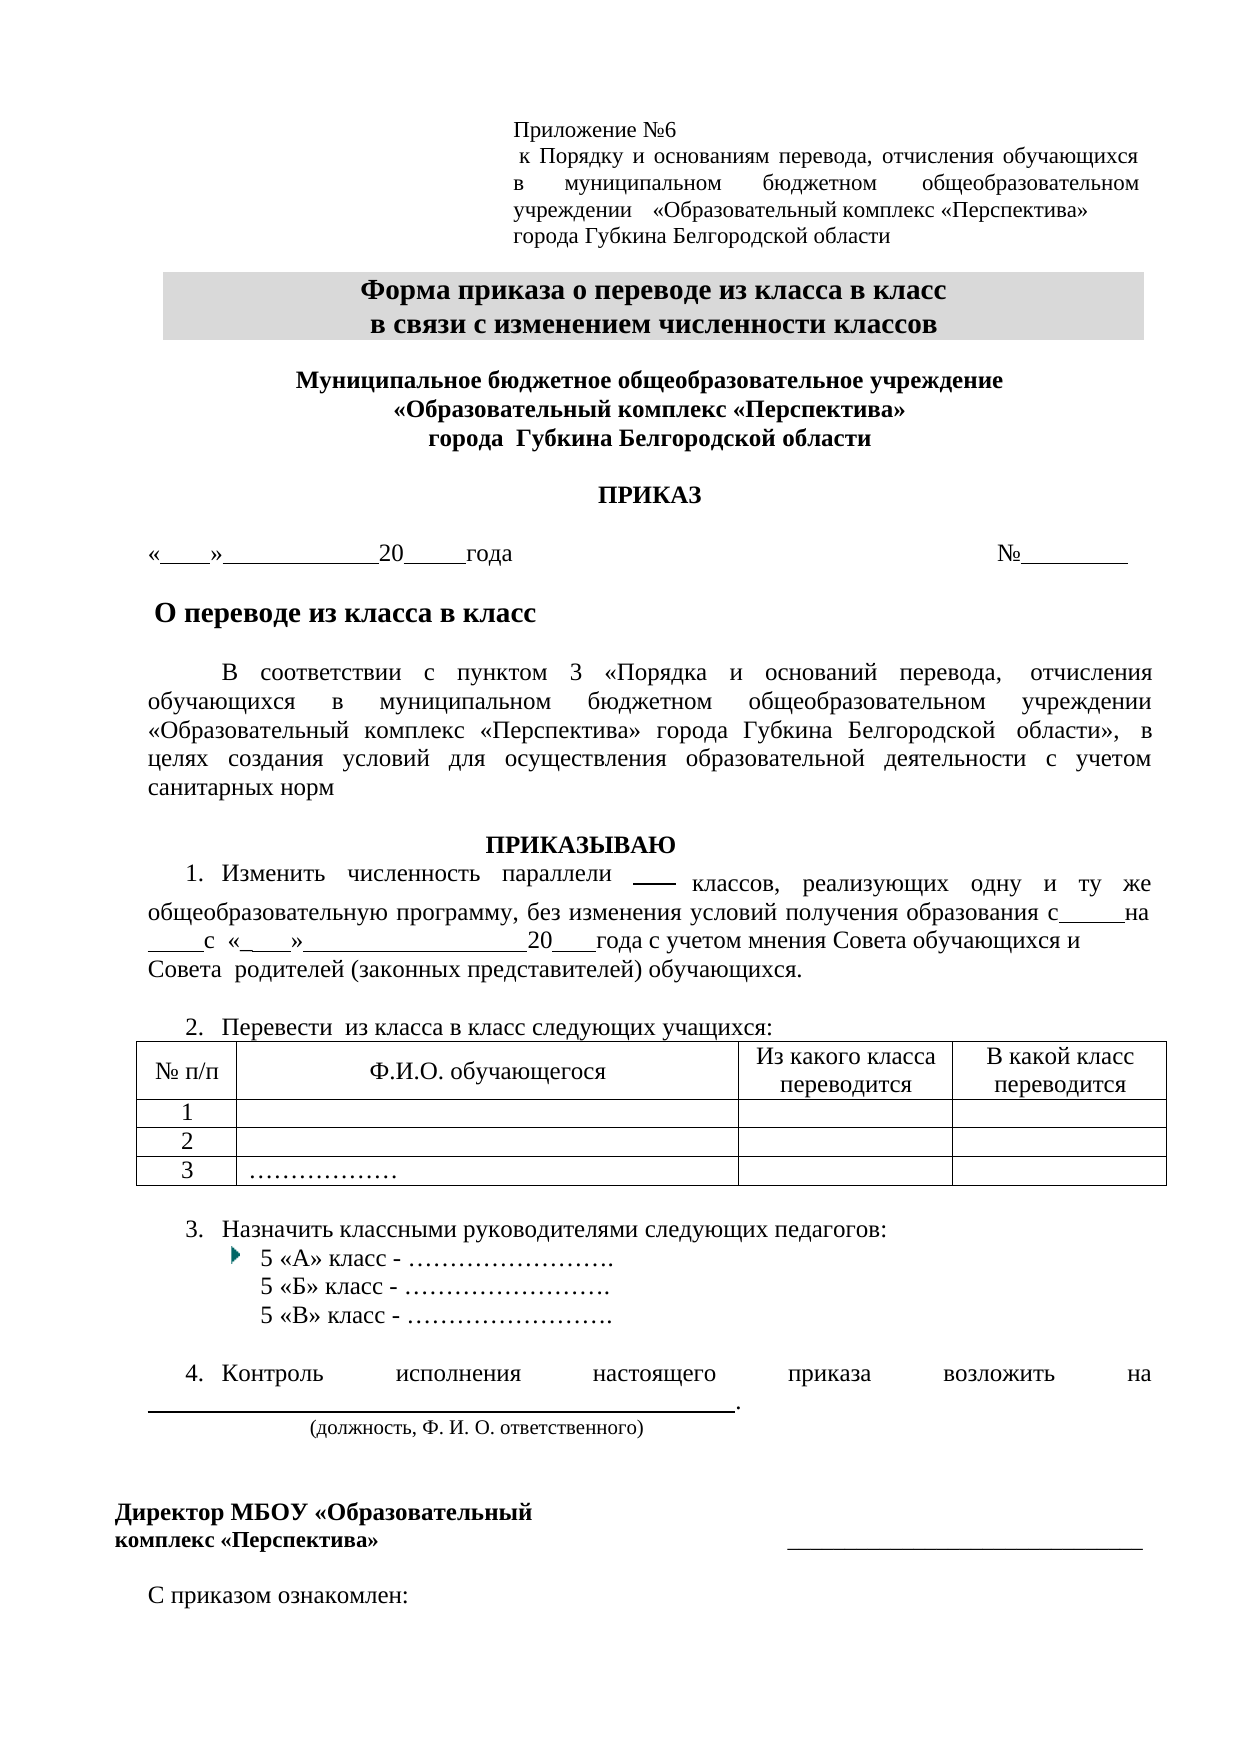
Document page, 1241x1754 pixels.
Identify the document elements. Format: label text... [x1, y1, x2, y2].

text с «_ » 20 года с учетом мнения Совета обучающихся и Совета родителей (законных представителей) обучающихся. [148, 926, 1152, 983]
text « » 20 года № [148, 538, 1180, 567]
text (должность, Ф. И. О. ответственного) [309, 1415, 1180, 1439]
subtitle Муниципальное бюджетное общеобразовательное учреждение [149, 365, 1149, 394]
table_cell [739, 1128, 952, 1156]
subtitle Директор МБОУ «Образовательный [114, 1497, 1180, 1526]
list 5 «А» класс - ……………………. [260, 1243, 888, 1271]
table_cell [953, 1128, 1166, 1156]
text комплекс «Перспектива» _______________________________ [114, 1526, 1180, 1552]
list Изменить численность параллели [185, 859, 676, 887]
table_cell 1 [137, 1100, 236, 1127]
table_header Из какого класса переводится [739, 1042, 952, 1098]
table_cell [237, 1100, 738, 1127]
table_cell [739, 1157, 952, 1184]
table_cell [739, 1100, 952, 1127]
text общеобразовательную программу, без изменения условий получения образования с на [148, 897, 1180, 925]
table_cell [953, 1100, 1166, 1127]
table_cell [953, 1157, 1166, 1184]
list Контроль исполнения настоящего приказа возложить на [185, 1358, 1180, 1386]
table_header Ф.И.О. обучающегося [237, 1042, 738, 1098]
subtitle ПРИКАЗЫВАЮ [148, 830, 676, 859]
list Назначить классными руководителями следующих педагогов: [185, 1214, 888, 1242]
picture [231, 1246, 240, 1264]
subtitle ПРИКАЗ [150, 480, 1149, 509]
table_cell 2 [137, 1128, 236, 1156]
text 5 «В» класс - ……………………. [260, 1300, 1180, 1329]
table_cell ……………… [237, 1157, 738, 1184]
table_cell 3 [137, 1157, 236, 1184]
subtitle О переводе из класса в класс [154, 596, 1180, 629]
text В соответствии с пунктом 3 «Порядка и оснований перевода, отчисления обучающихся в муниципальном бюджетном общеобразовательном учреждении «Образовательный комплекс «Перспектива» города Губкина Белгородской области», в целях создания условий для осуществления образовательной деятельности с учетом санитарных норм [148, 657, 1152, 801]
text «Образовательный комплекс «Перспектива» города Губкина Белгородской области [389, 394, 910, 452]
text классов, реализующих одну и ту же [692, 868, 1180, 897]
text С приказом ознакомлен: [148, 1581, 1180, 1609]
text . [148, 1386, 1180, 1415]
list Перевести из класса в класс следующих учащихся: [185, 1012, 1180, 1041]
table_header № п/п [137, 1042, 236, 1098]
table_cell [237, 1128, 738, 1156]
text 5 «Б» класс - ……………………. [260, 1271, 1180, 1300]
table_header В какой класс переводится [953, 1042, 1166, 1098]
